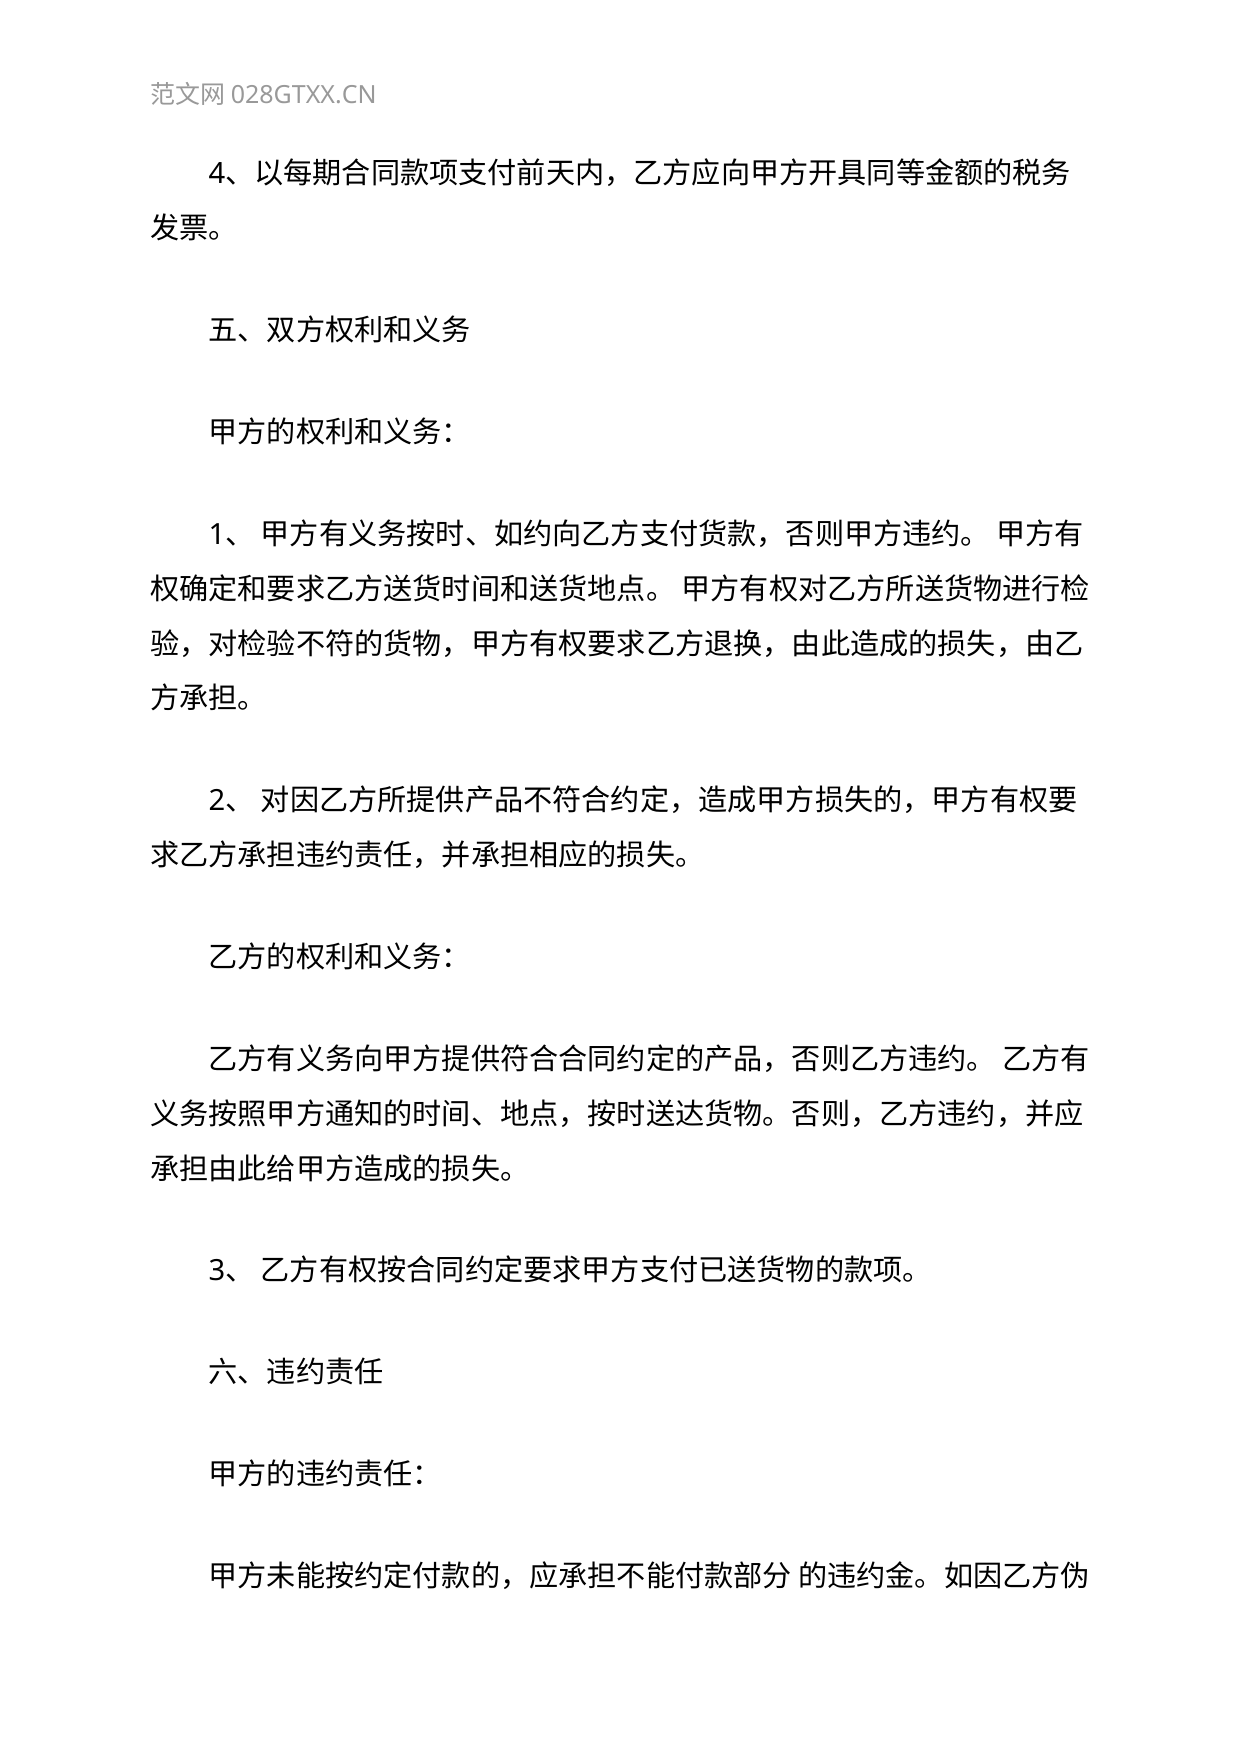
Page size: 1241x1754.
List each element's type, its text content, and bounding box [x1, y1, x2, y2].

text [150, 1552, 1090, 1595]
text 六、违约责任 [150, 1349, 1090, 1391]
text 甲方的违约责任： [150, 1451, 1090, 1493]
text 乙方有义务向甲方提供符合合同约定的产品，否则乙方违约。 乙方有义务按照甲方通知的时间、地点，按时送达货物。否则，乙方违约，并应承担由此给甲方造成的损失。 [150, 1035, 1090, 1187]
text 3、 乙方有权按合同约定要求甲方支付已送货物的款项。 [150, 1247, 1090, 1289]
text 甲方的权利和义务： [150, 408, 1090, 451]
text 乙方的权利和义务： [150, 934, 1090, 976]
text 4、以每期合同款项支付前天内，乙方应向甲方开具同等金额的税务发票。 [150, 150, 1090, 247]
text 2、 对因乙方所提供产品不符合约定，造成甲方损失的，甲方有权要求乙方承担违约责任，并承担相应的损失。 [150, 777, 1090, 874]
text 五、双方权利和义务 [150, 307, 1090, 349]
text 1、 甲方有义务按时、如约向乙方支付货款，否则甲方违约。 甲方有权确定和要求乙方送货时间和送货地点。 甲方有权对乙方所送货物进行检验，对检验不符的货物，甲方有权要求乙方退换，由此造成的损失，由乙方承担。 [150, 510, 1090, 717]
